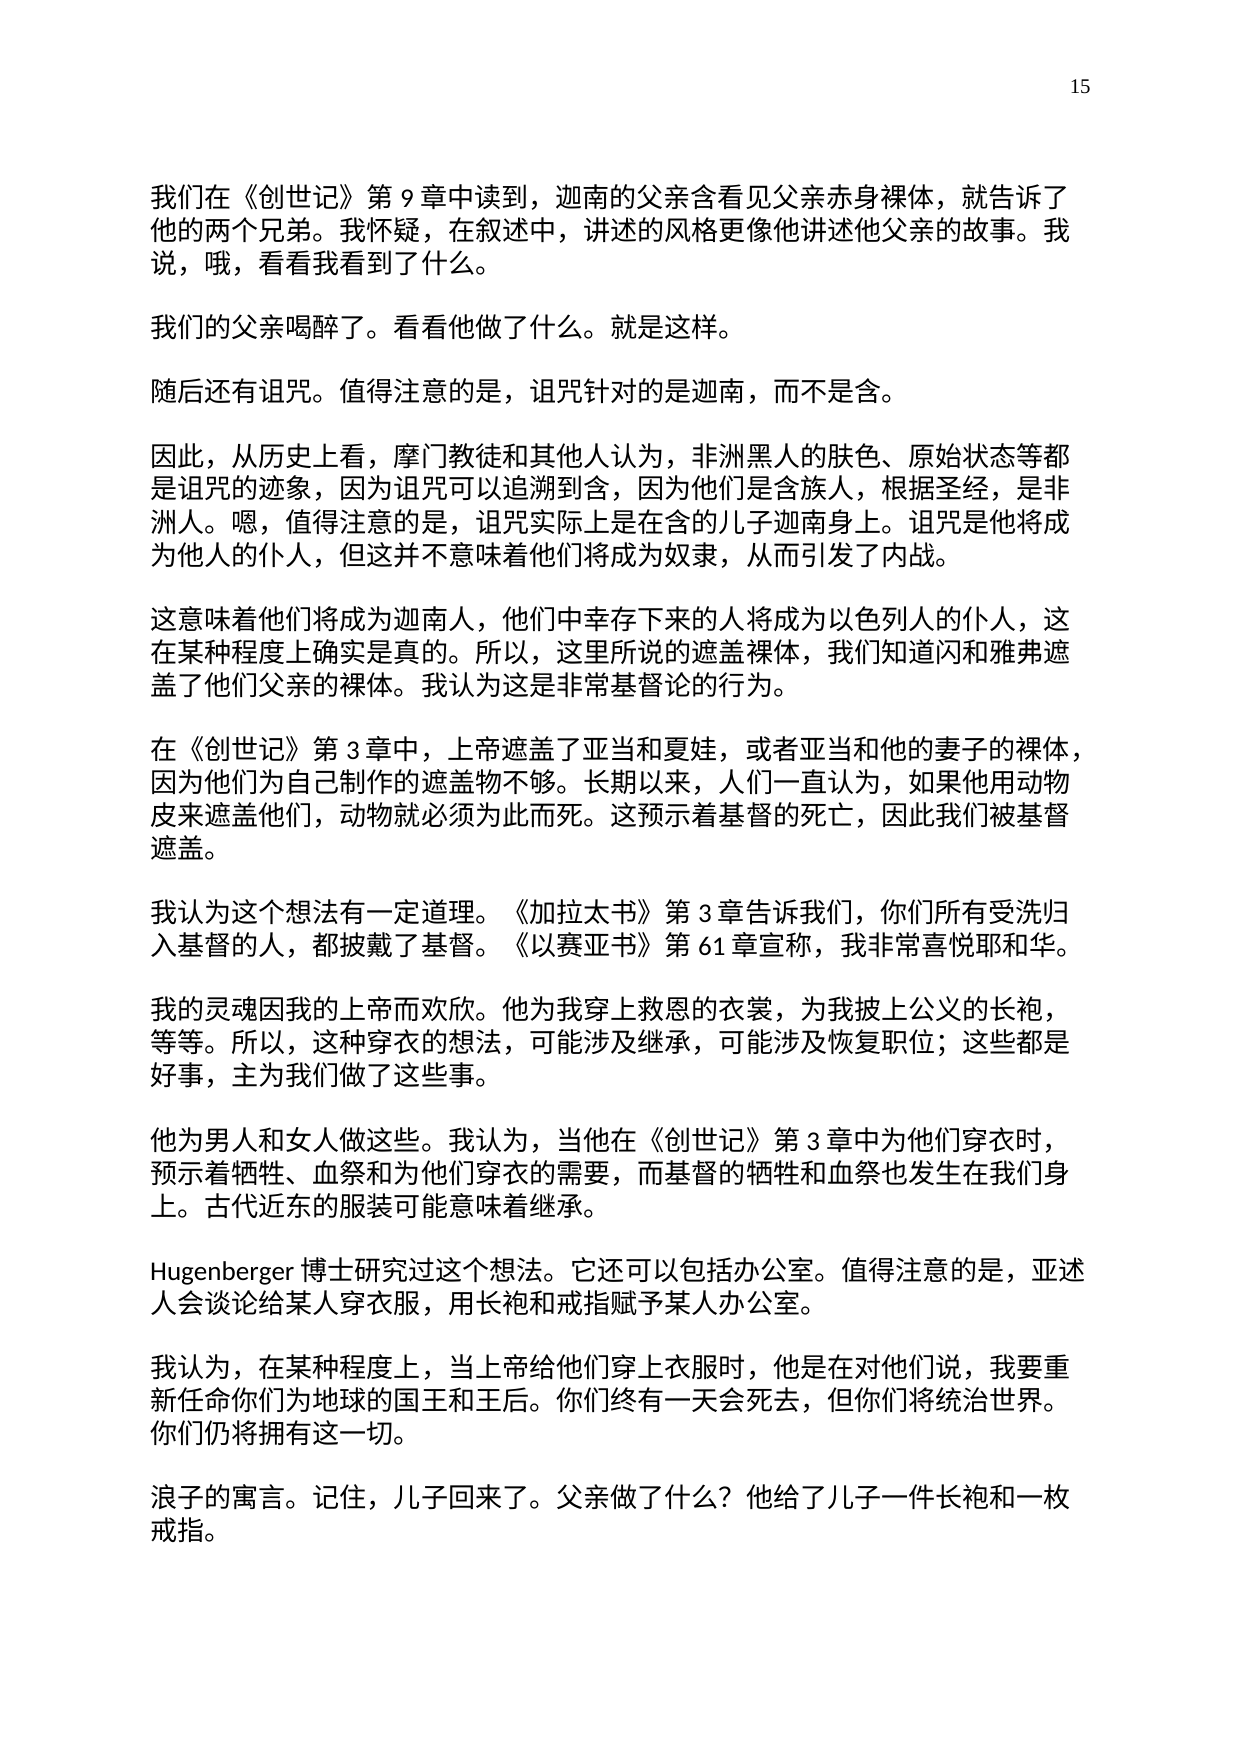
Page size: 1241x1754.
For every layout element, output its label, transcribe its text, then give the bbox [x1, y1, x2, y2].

text 我认为这个想法有一定道理。《加拉太书》第 3 章告诉我们，你们所有受洗归入基督的人，都披戴了基督。《以赛亚书》第 61 章宣称，我非常喜悦耶和华。 [150, 896, 1090, 962]
text 浪子的寓言。记住，儿子回来了。父亲做了什么？他给了儿子一件长袍和一枚戒指。 [150, 1481, 1090, 1547]
text 因此，从历史上看，摩门教徒和其他人认为，非洲黑人的肤色、原始状态等都是诅咒的迹象，因为诅咒可以追溯到含，因为他们是含族人，根据圣经，是非洲人。嗯，值得注意的是，诅咒实际上是在含的儿子迦南身上。诅咒是他将成为他人的仆人，但这并不意味着他们将成为奴隶，从而引发了内战。 [150, 440, 1090, 572]
text 我们在《创世记》第 9 章中读到，迦南的父亲含看见父亲赤身裸体，就告诉了他的两个兄弟。我怀疑，在叙述中，讲述的风格更像他讲述他父亲的故事。我说，哦，看看我看到了什么。 [150, 181, 1090, 280]
text 我们的父亲喝醉了。看看他做了什么。就是这样。 [150, 311, 1090, 344]
text 他为男人和女人做这些。我认为，当他在《创世记》第 3 章中为他们穿衣时，预示着牺牲、血祭和为他们穿衣的需要，而基督的牺牲和血祭也发生在我们身上。古代近东的服装可能意味着继承。 [150, 1124, 1090, 1223]
text 我认为，在某种程度上，当上帝给他们穿上衣服时，他是在对他们说，我要重新任命你们为地球的国王和王后。你们终有一天会死去，但你们将统治世界。你们仍将拥有这一切。 [150, 1351, 1090, 1450]
text Hugenberger博士研究过这个想法。它还可以包括办公室。值得注意的是，亚述人会谈论给某人穿衣服，用长袍和戒指赋予某人办公室。 [150, 1254, 1090, 1320]
text 在《创世记》第 3 章中，上帝遮盖了亚当和夏娃，或者亚当和他的妻子的裸体，因为他们为自己制作的遮盖物不够。长期以来，人们一直认为，如果他用动物皮来遮盖他们，动物就必须为此而死。这预示着基督的死亡，因此我们被基督遮盖。 [150, 733, 1090, 865]
text 我的灵魂因我的上帝而欢欣。他为我穿上救恩的衣裳，为我披上公义的长袍，等等。所以，这种穿衣的想法，可能涉及继承，可能涉及恢复职位；这些都是好事，主为我们做了这些事。 [150, 993, 1090, 1093]
text 随后还有诅咒。值得注意的是，诅咒针对的是迦南，而不是含。 [150, 376, 1090, 408]
text 这意味着他们将成为迦南人，他们中幸存下来的人将成为以色列人的仆人，这在某种程度上确实是真的。所以，这里所说的遮盖裸体，我们知道闪和雅弗遮盖了他们父亲的裸体。我认为这是非常基督论的行为。 [150, 603, 1090, 702]
